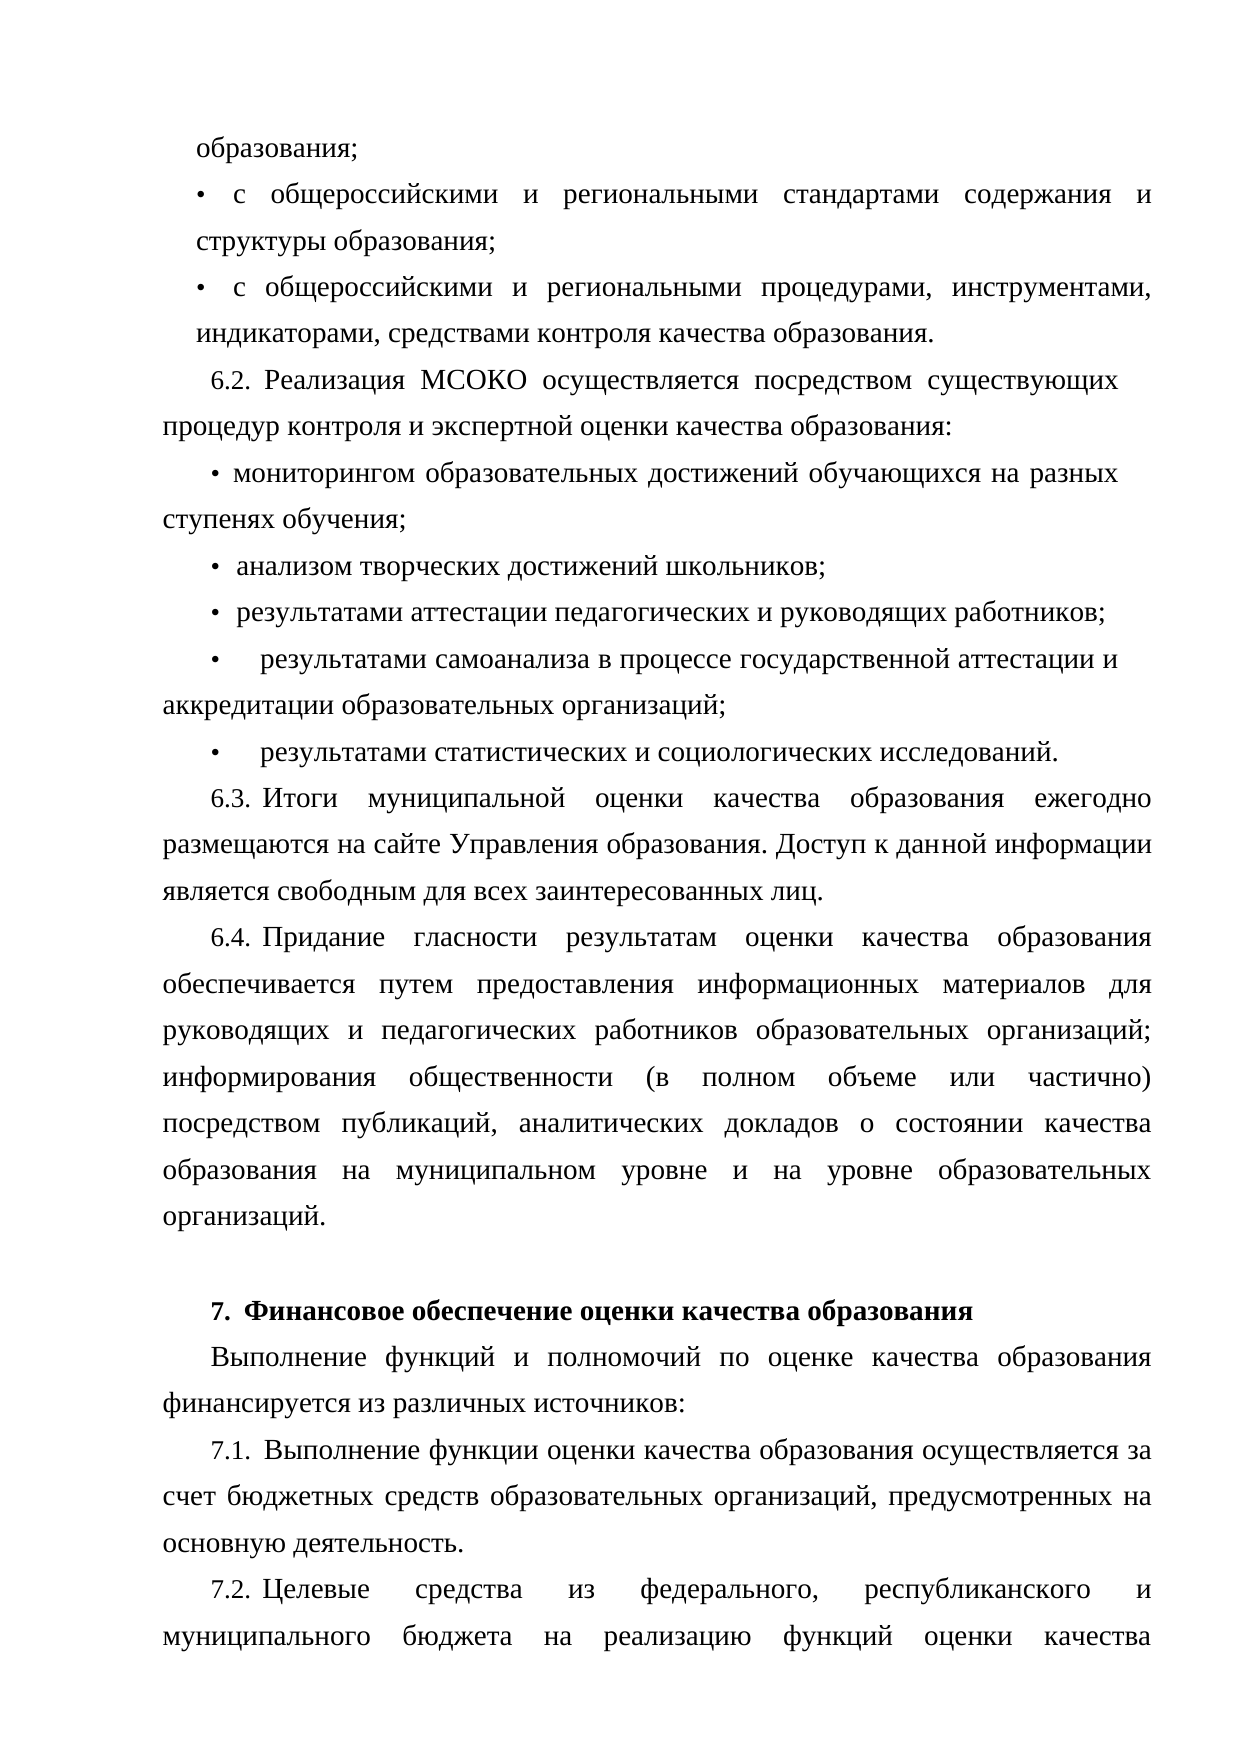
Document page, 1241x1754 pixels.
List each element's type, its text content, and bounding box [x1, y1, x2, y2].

list с общероссийскими и региональными стандартами содержания и структуры образования; [196, 166, 1152, 259]
list результатами статистических и социологических исследований. [162, 724, 1152, 770]
list Итоги муниципальной оценки качества образования ежегодно размещаются на сайте Управления образования. Доступ к данной информации является свободным для всех заинтересованных лиц. [162, 770, 1152, 910]
list с общероссийскими и региональными процедурами, инструментами, индикаторами, средствами контроля качества образования. [196, 259, 1152, 352]
list анализом творческих достижений школьников; [162, 538, 1152, 584]
list результатами самоанализа в процессе государственной аттестации и аккредитации образовательных организаций; [162, 631, 1119, 724]
list результатами аттестации педагогических и руководящих работников; [162, 584, 1152, 631]
list Финансовое обеспечение оценки качества образования [162, 1283, 1152, 1329]
text Выполнение функций и полномочий по оценке качества образования финансируется из различных источников: [162, 1329, 1152, 1422]
list Придание гласности результатам оценки качества образования обеспечивается путем предоставления информационных материалов для руководящих и педагогических работников образовательных организаций; информирования общественности (в полном объеме или частично) посредством публикаций, аналитических докладов о состоянии качества образования на муниципальном уровне и на уровне образовательных организаций. [162, 910, 1152, 1235]
list мониторингом образовательных достижений обучающихся на разных ступенях обучения; [162, 445, 1119, 538]
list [162, 1562, 1152, 1654]
list Реализация МСОКО осуществляется посредством существующих процедур контроля и экспертной оценки качества образования: [162, 352, 1119, 445]
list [196, 120, 1152, 166]
list Выполнение функции оценки качества образования осуществляется за счет бюджетных средств образовательных организаций, предусмотренных на основную деятельность. [162, 1422, 1152, 1562]
